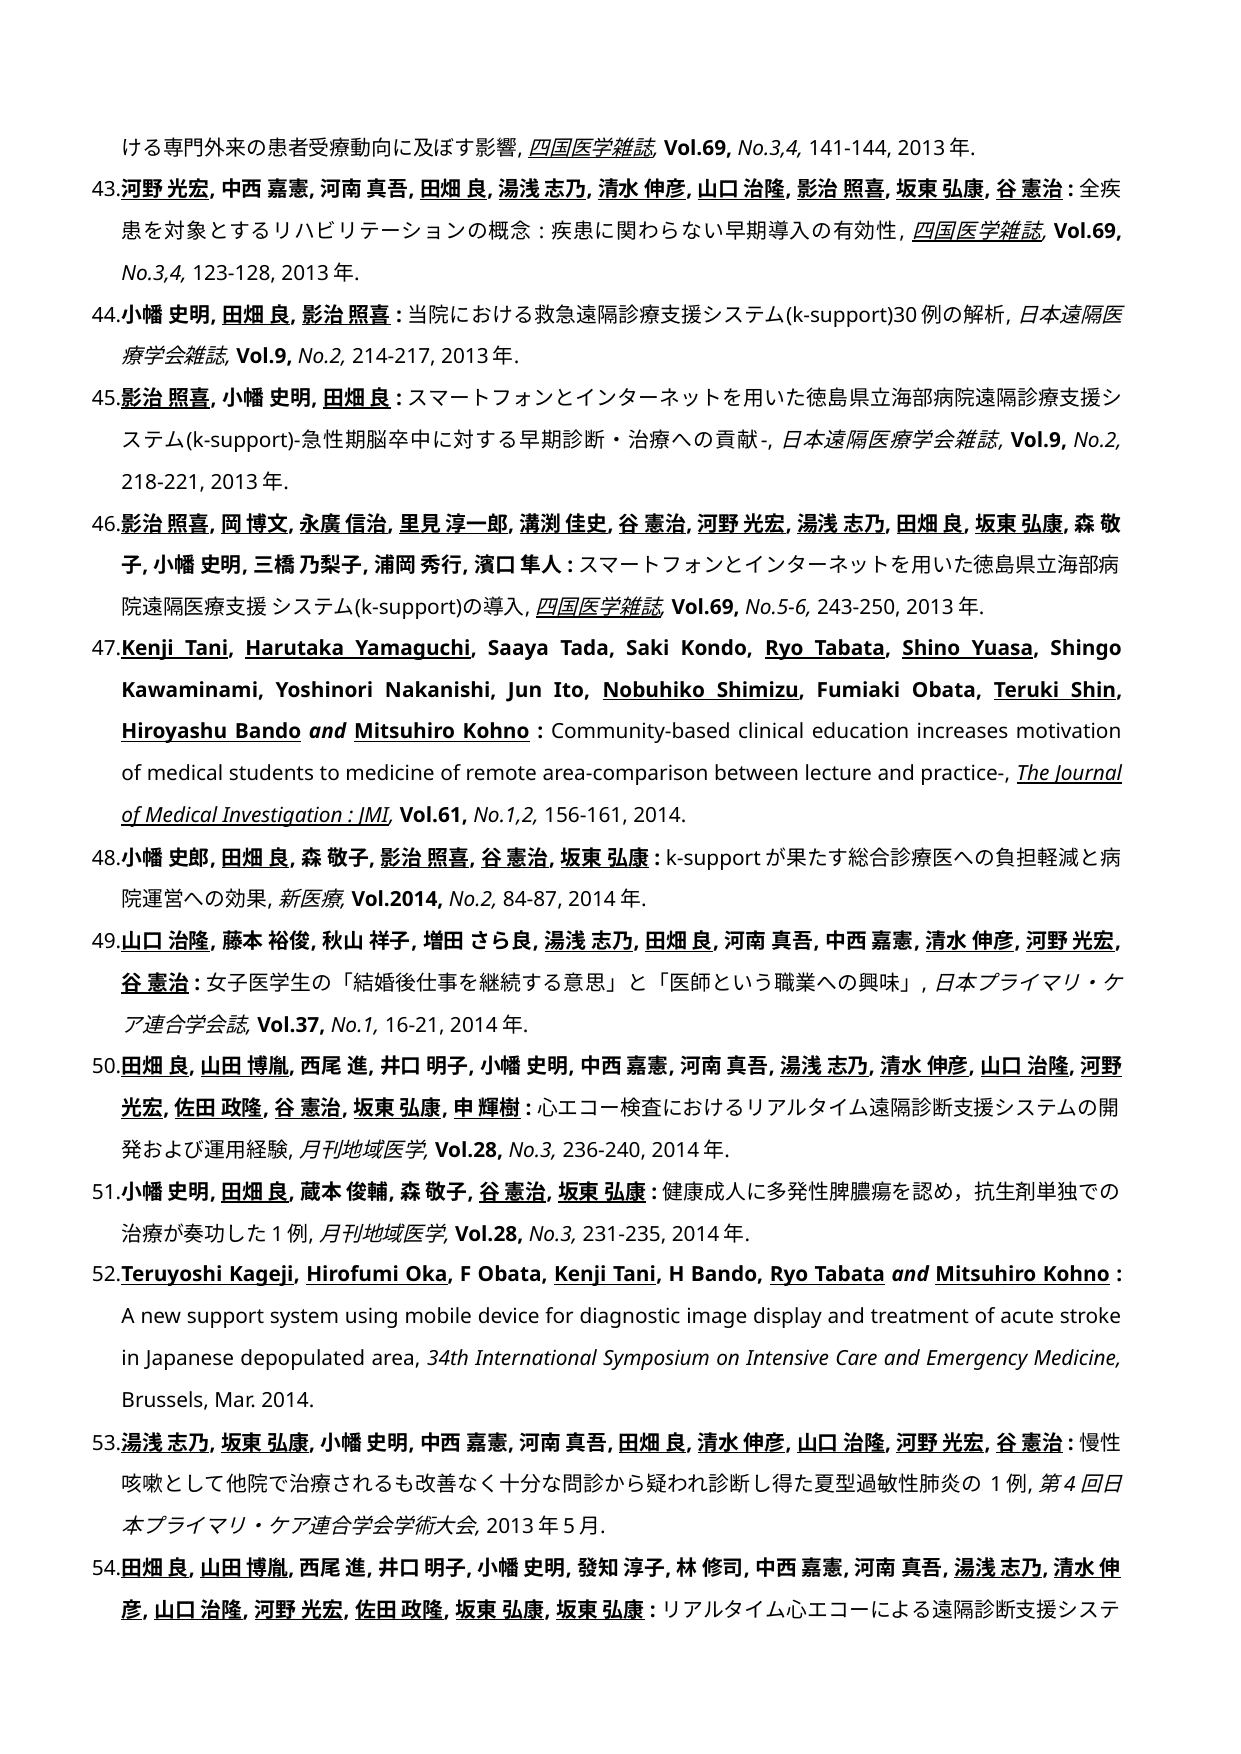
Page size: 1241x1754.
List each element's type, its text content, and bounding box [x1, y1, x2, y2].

list 影治 照喜, 小幡 史明, 田畑 良 : スマートフォンとインターネットを用いた徳島県立海部病院遠隔診療支援システム(k-support)-急性期脳卒中に対する早期診断・治療への貢献-, 日本遠隔医療学会雑誌, Vol.9, No.2, 218-221, 2013年. [92, 376, 1122, 501]
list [92, 1545, 1122, 1629]
list 河野 光宏, 中西 嘉憲, 河南 真吾, 田畑 良, 湯浅 志乃, 清水 伸彦, 山口 治隆, 影治 照喜, 坂東 弘康, 谷 憲治 : 全疾患を対象とするリハビリテーションの概念 : 疾患に関わらない早期導入の有効性, 四国医学雑誌, Vol.69, No.3,4, 123-128, 2013年. [92, 167, 1122, 292]
list 湯浅 志乃, 坂東 弘康, 小幡 史明, 中西 嘉憲, 河南 真吾, 田畑 良, 清水 伸彦, 山口 治隆, 河野 光宏, 谷 憲治 : 慢性咳嗽として他院で治療されるも改善なく十分な問診から疑われ診断し得た夏型過敏性肺炎の1例, 第4回日本プライマリ・ケア連合学会学術大会, 2013年5月. [92, 1420, 1122, 1545]
list 小幡 史明, 田畑 良, 蔵本 俊輔, 森 敬子, 谷 憲治, 坂東 弘康 : 健康成人に多発性脾膿瘍を認め，抗生剤単独での治療が奏功した1例, 月刊地域医学, Vol.28, No.3, 231-235, 2014年. [92, 1169, 1122, 1253]
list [92, 125, 1122, 167]
list 小幡 史郎, 田畑 良, 森 敬子, 影治 照喜, 谷 憲治, 坂東 弘康 : k-supportが果たす総合診療医への負担軽減と病院運営への効果, 新医療, Vol.2014, No.2, 84-87, 2014年. [92, 835, 1122, 919]
list Teruyoshi Kageji, Hirofumi Oka, F Obata, Kenji Tani, H Bando, Ryo Tabata and Mitsuhiro Kohno : A new support system using mobile device for diagnostic image display and treatment of acute stroke in Japanese depopulated area, 34th International Symposium on Intensive Care and Emergency Medicine, Brussels, Mar. 2014. [92, 1253, 1122, 1420]
list 山口 治隆, 藤本 裕俊, 秋山 祥子, 増田 さら良, 湯浅 志乃, 田畑 良, 河南 真吾, 中西 嘉憲, 清水 伸彦, 河野 光宏, 谷 憲治 : 女子医学生の「結婚後仕事を継続する意思」と「医師という職業への興味」, 日本プライマリ・ケア連合学会誌, Vol.37, No.1, 16-21, 2014年. [92, 919, 1122, 1044]
list 影治 照喜, 岡 博文, 永廣 信治, 里見 淳一郎, 溝渕 佳史, 谷 憲治, 河野 光宏, 湯浅 志乃, 田畑 良, 坂東 弘康, 森 敬子, 小幡 史明, 三橋 乃梨子, 浦岡 秀行, 濱口 隼人 : スマートフォンとインターネットを用いた徳島県立海部病院遠隔医療支援 システム(k-support)の導入, 四国医学雑誌, Vol.69, No.5-6, 243-250, 2013年. [92, 501, 1122, 626]
list 小幡 史明, 田畑 良, 影治 照喜 : 当院における救急遠隔診療支援システム(k-support)30例の解析, 日本遠隔医療学会雑誌, Vol.9, No.2, 214-217, 2013年. [92, 292, 1122, 376]
list 田畑 良, 山田 博胤, 西尾 進, 井口 明子, 小幡 史明, 中西 嘉憲, 河南 真吾, 湯浅 志乃, 清水 伸彦, 山口 治隆, 河野 光宏, 佐田 政隆, 谷 憲治, 坂東 弘康, 申 輝樹 : 心エコー検査におけるリアルタイム遠隔診断支援システムの開発および運用経験, 月刊地域医学, Vol.28, No.3, 236-240, 2014年. [92, 1044, 1122, 1169]
list Kenji Tani, Harutaka Yamaguchi, Saaya Tada, Saki Kondo, Ryo Tabata, Shino Yuasa, Shingo Kawaminami, Yoshinori Nakanishi, Jun Ito, Nobuhiko Shimizu, Fumiaki Obata, Teruki Shin, Hiroyashu Bando and Mitsuhiro Kohno : Community-based clinical education increases motivation of medical students to medicine of remote area-comparison between lecture and practice-, The Journal of Medical Investigation : JMI, Vol.61, No.1,2, 156-161, 2014. [92, 626, 1122, 835]
